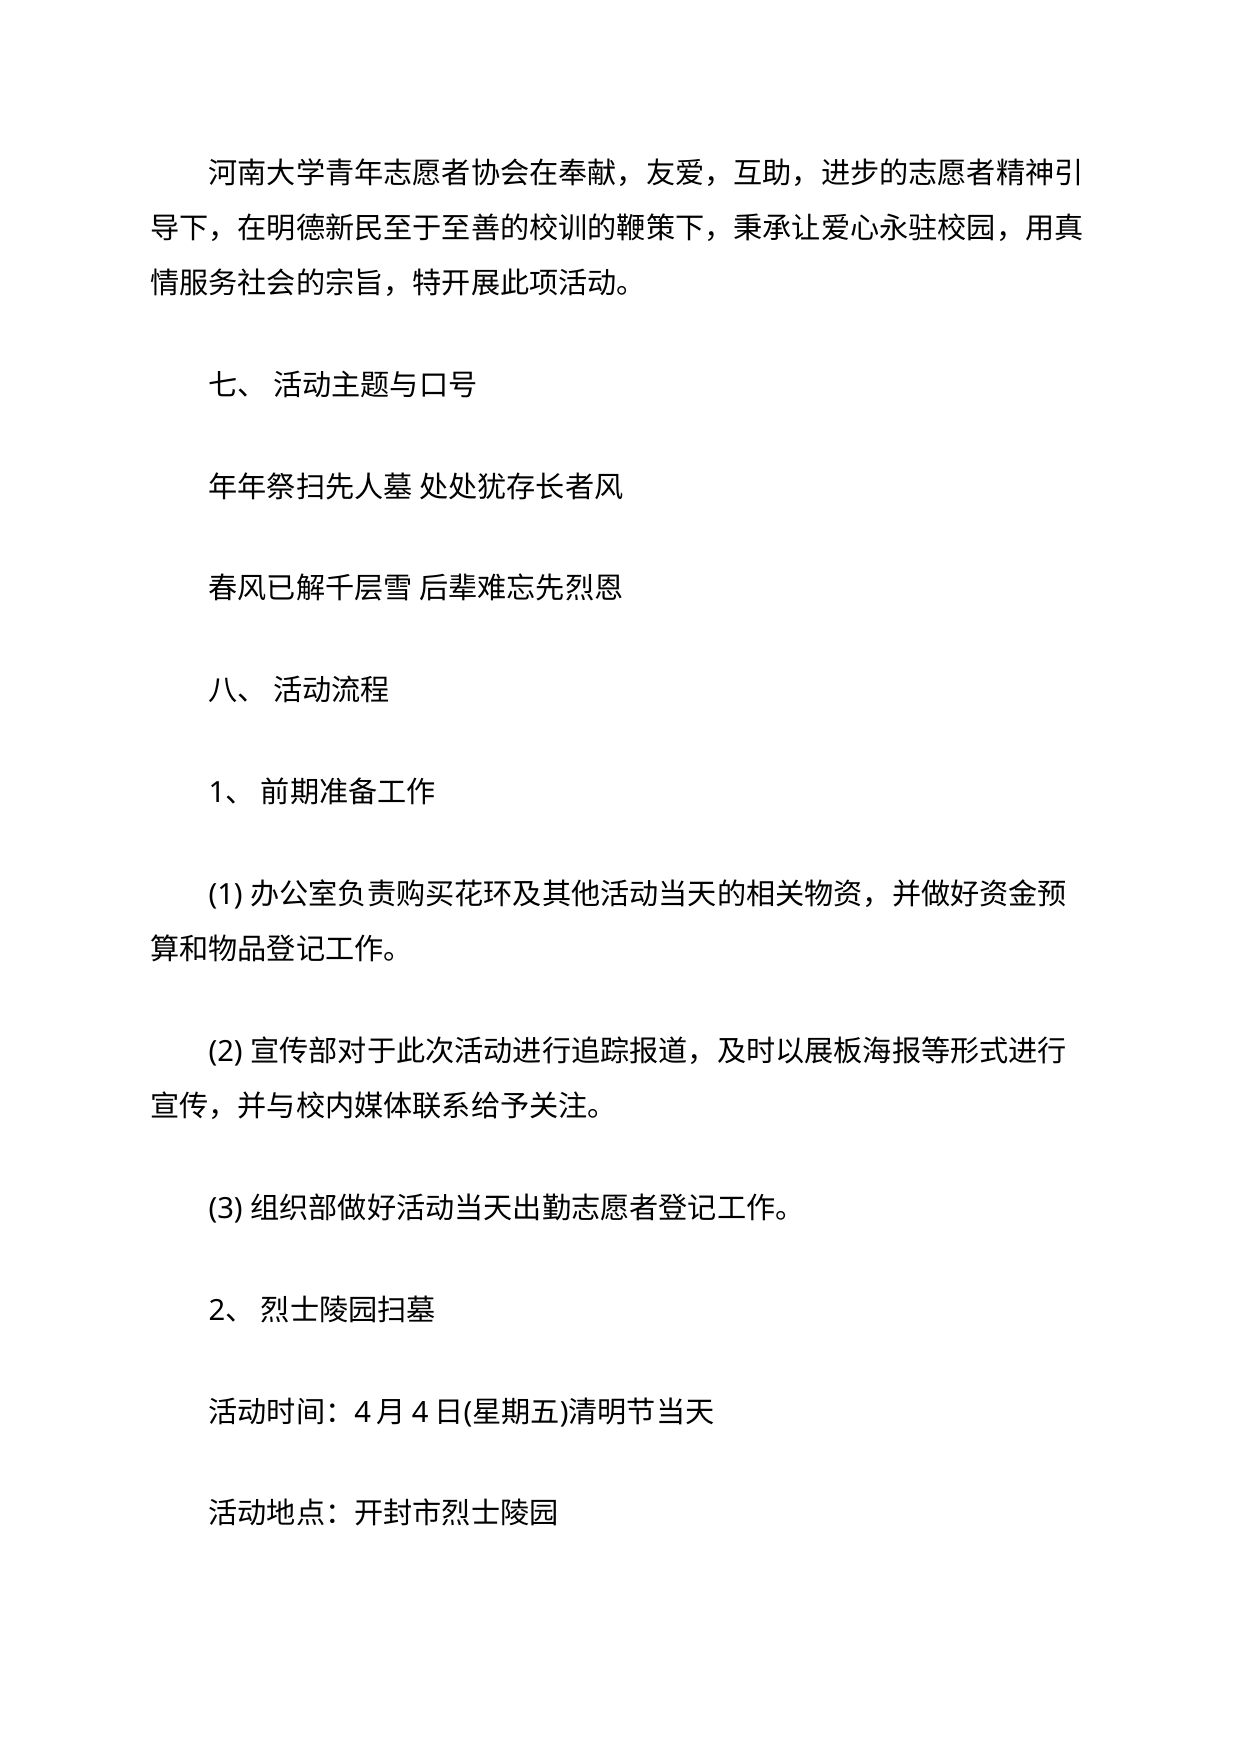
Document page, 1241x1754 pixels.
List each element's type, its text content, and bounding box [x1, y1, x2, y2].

text 2、 烈士陵园扫墓 [150, 1286, 1090, 1328]
text (1) 办公室负责购买花环及其他活动当天的相关物资，并做好资金预算和物品登记工作。 [150, 871, 1090, 968]
text 年年祭扫先人墓 处处犹存长者风 [150, 463, 1090, 506]
text (2) 宣传部对于此次活动进行追踪报道，及时以展板海报等形式进行宣传，并与校内媒体联系给予关注。 [150, 1027, 1090, 1125]
text 活动时间：4月4日(星期五)清明节当天 [150, 1388, 1090, 1431]
text 八、 活动流程 [150, 667, 1090, 709]
text 七、 活动主题与口号 [150, 362, 1090, 404]
text 春风已解千层雪 后辈难忘先烈恩 [150, 565, 1090, 607]
text 活动地点：开封市烈士陵园 [150, 1490, 1090, 1532]
text (3) 组织部做好活动当天出勤志愿者登记工作。 [150, 1184, 1090, 1227]
text 1、 前期准备工作 [150, 769, 1090, 811]
text 河南大学青年志愿者协会在奉献，友爱，互助，进步的志愿者精神引导下，在明德新民至于至善的校训的鞭策下，秉承让爱心永驻校园，用真情服务社会的宗旨，特开展此项活动。 [150, 150, 1090, 302]
